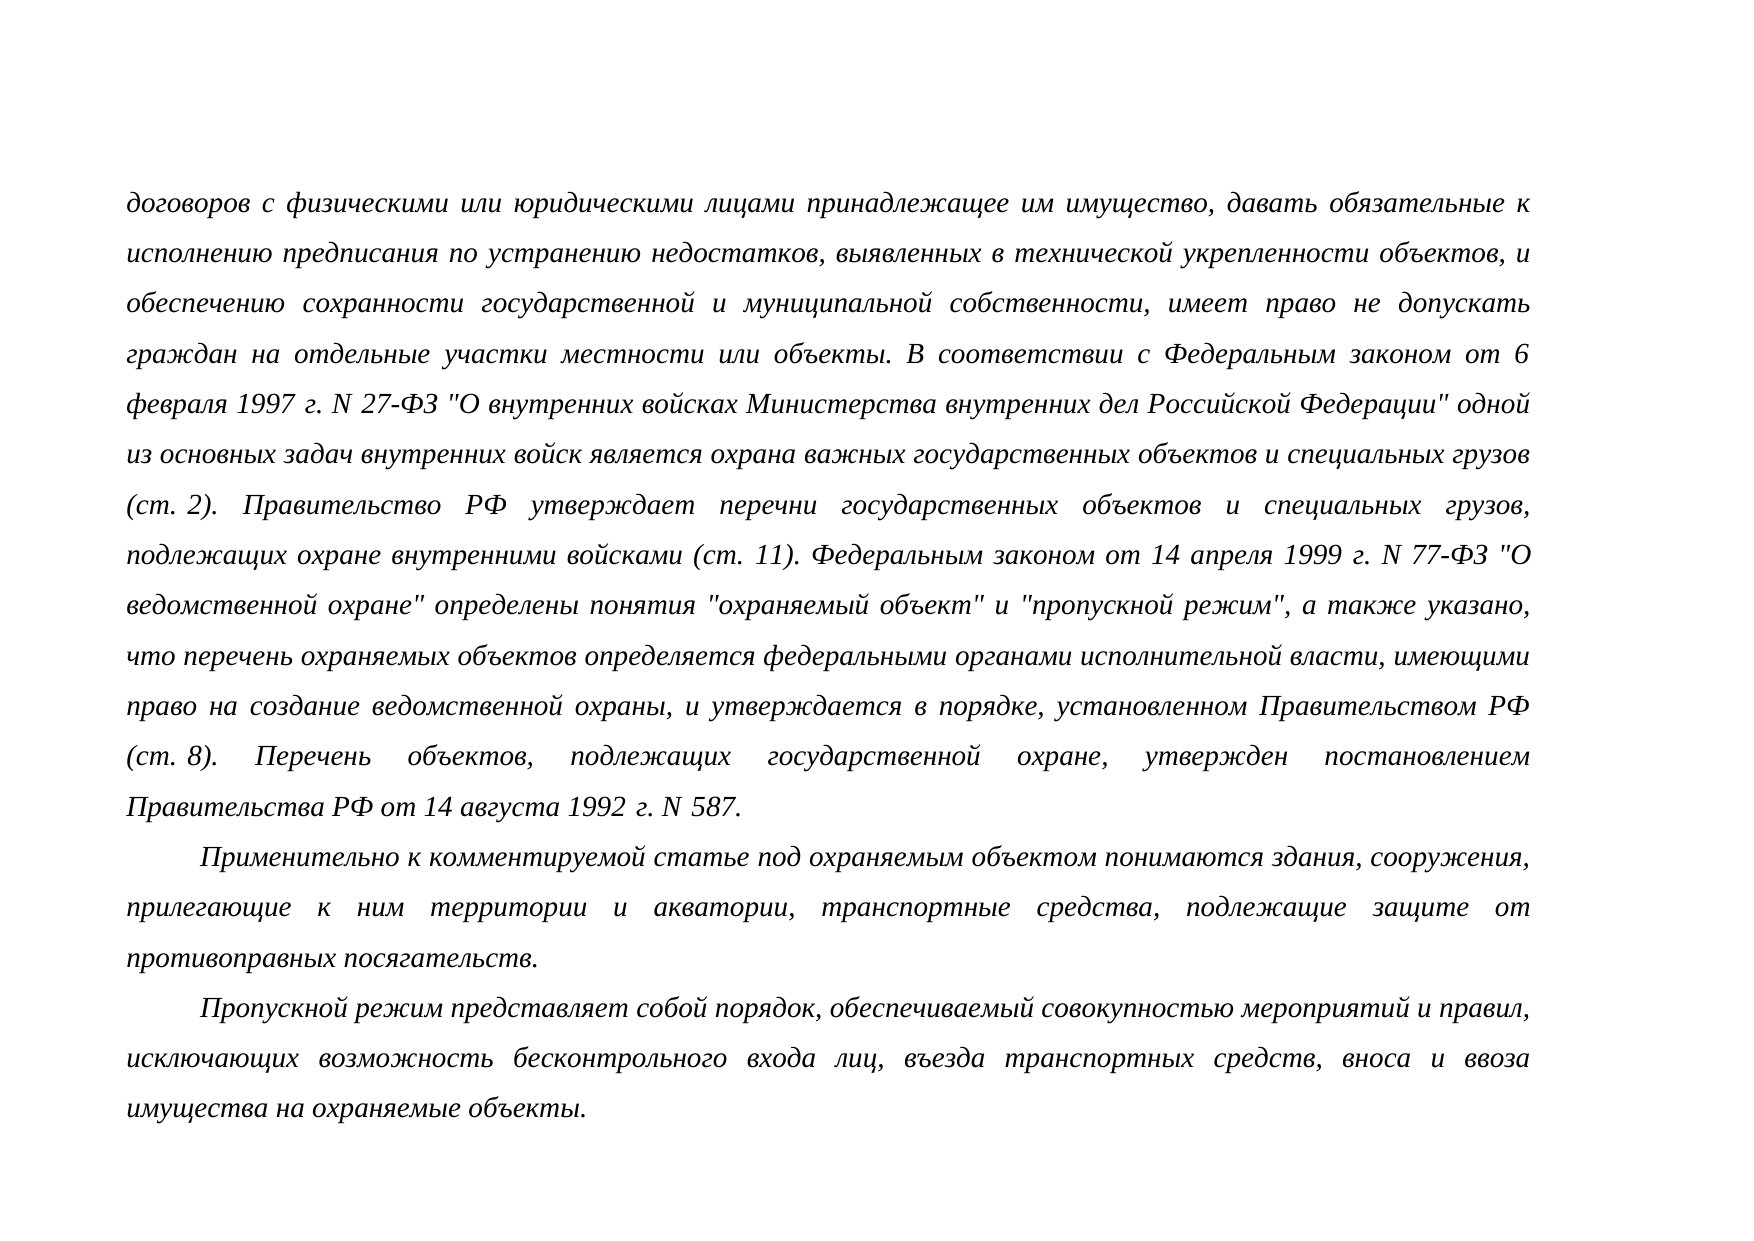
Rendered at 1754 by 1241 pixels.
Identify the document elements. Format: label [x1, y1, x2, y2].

table_cell [118, 177, 1636, 1145]
